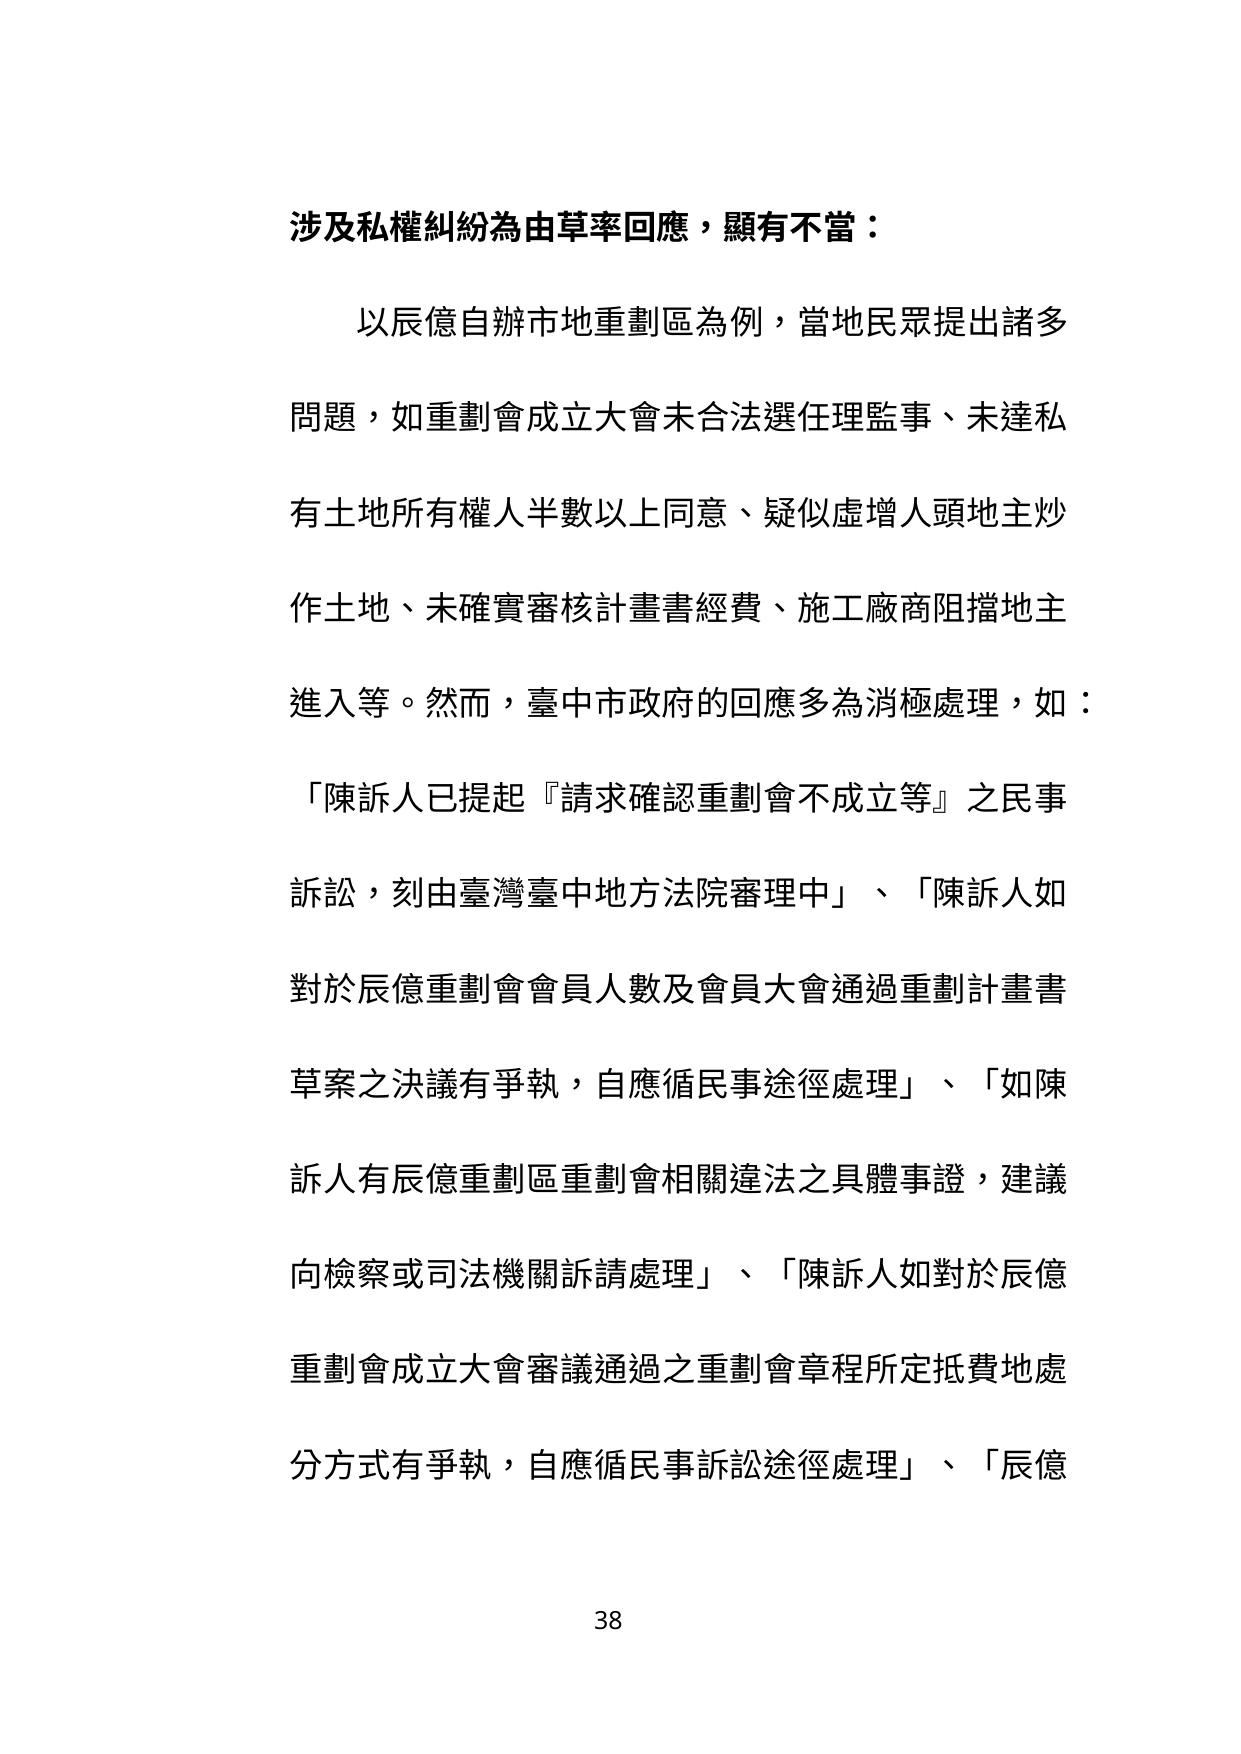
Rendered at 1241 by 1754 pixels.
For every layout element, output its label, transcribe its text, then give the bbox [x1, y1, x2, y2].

subtitle 臺中市政府對於重劃期間異議者的陳訴意見，常以其涉及私權糾紛為由草率回應，顯有不當： [218, 177, 1069, 272]
